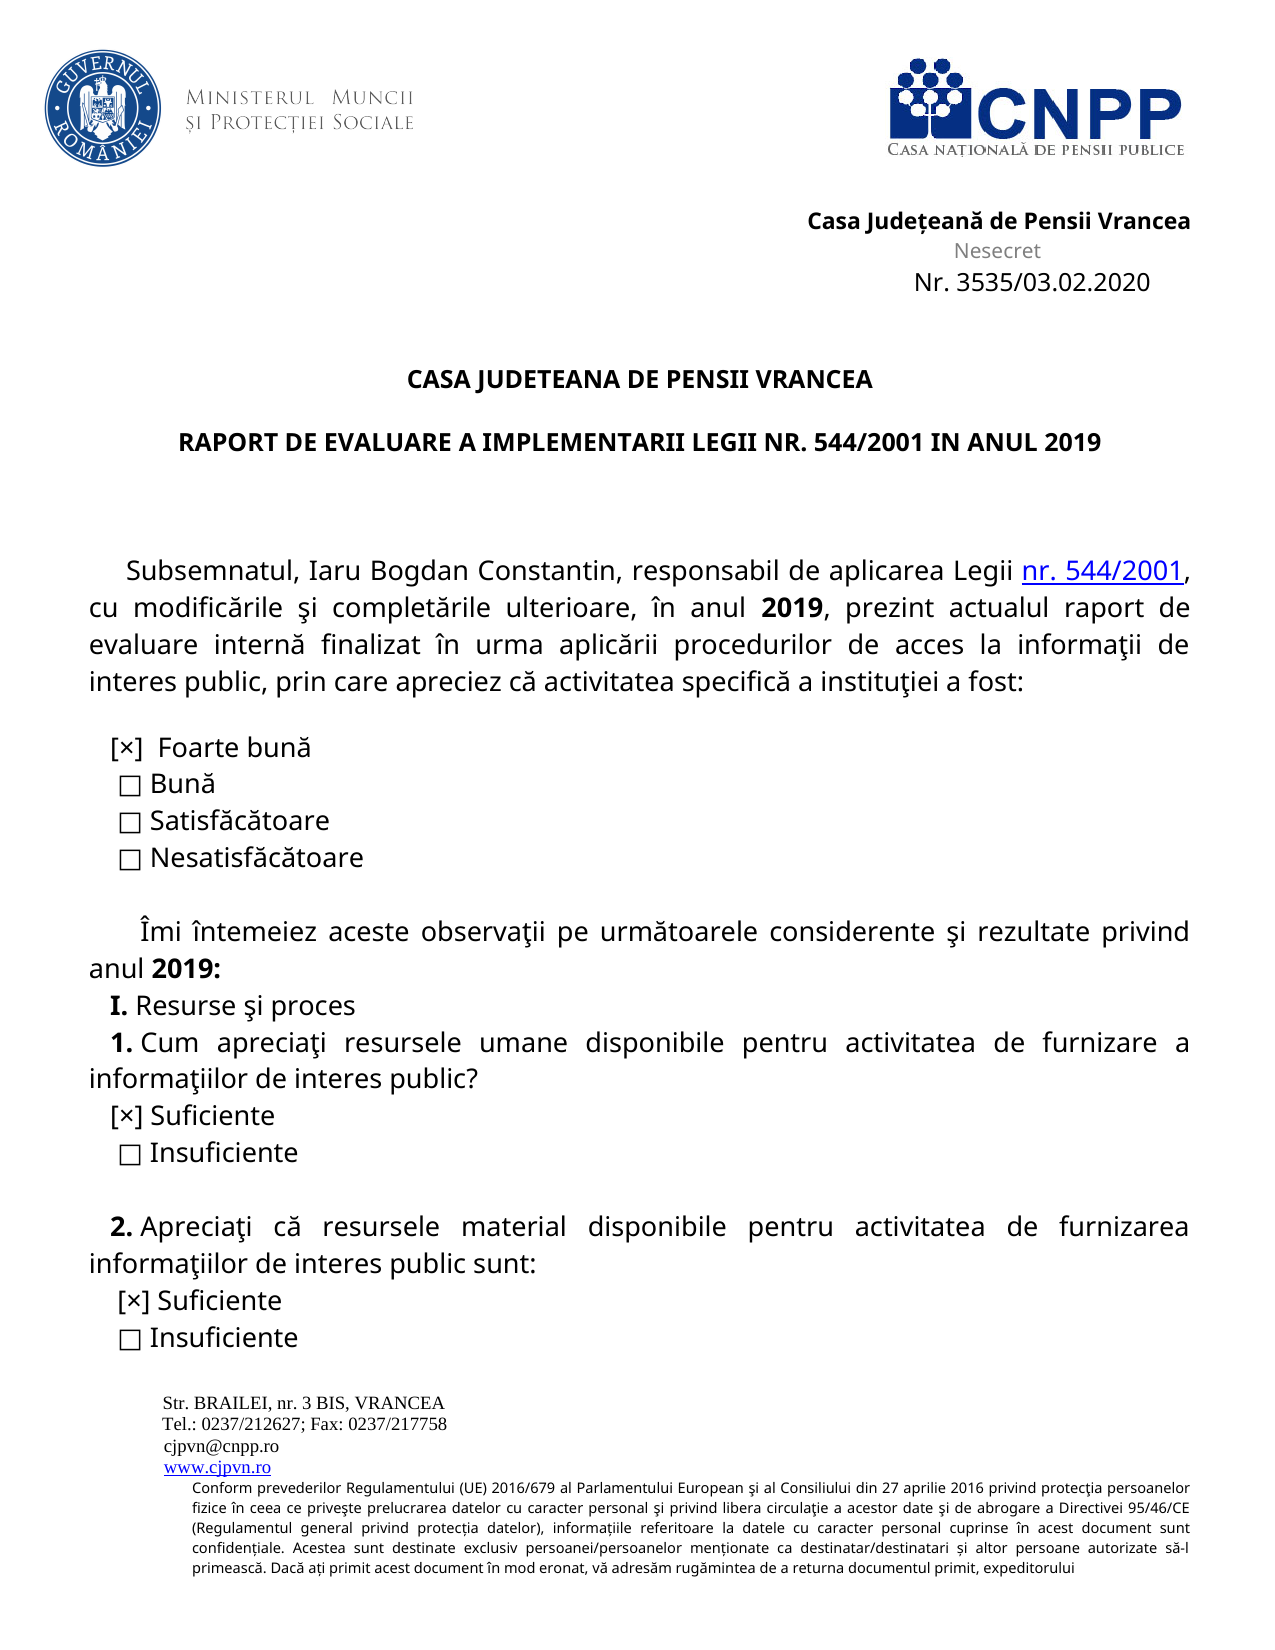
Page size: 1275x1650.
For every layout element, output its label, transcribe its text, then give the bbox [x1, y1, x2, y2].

picture [885, 57, 1188, 157]
text □ Insuficiente [89, 1318, 1191, 1355]
text Subsemnatul, Iaru Bogdan Constantin, responsabil de aplicarea Legii nr. 544/2001, cu modificările şi completările ulterioare, în anul 2019, prezint actualul raport de evaluare internă finalizat în urma aplicării procedurilor de acces la informaţii de interes public, prin care apreciez că activitatea specifică a instituţiei a fost: [89, 551, 1191, 699]
text □ Insuficiente [89, 1134, 1191, 1171]
text I. Resurse şi proces [89, 986, 1191, 1023]
text □ Satisfăcătoare [89, 802, 1191, 839]
text 1. Cum apreciaţi resursele umane disponibile pentru activitatea de furnizare a informaţiilor de interes public? [89, 1023, 1191, 1097]
text □ Nesatisfăcătoare [89, 839, 1191, 876]
text RAPORT DE EVALUARE A IMPLEMENTARII LEGII NR. 544/2001 IN ANUL 2019 [89, 425, 1191, 459]
text Nr. 3535/03.02.2020 [89, 264, 1191, 298]
text [×] Suficiente [89, 1097, 1191, 1134]
text [×] Foarte bună [89, 728, 1191, 765]
text [×] Suficiente [89, 1281, 1191, 1318]
text Îmi întemeiez aceste observaţii pe următoarele considerente şi rezultate privind anul 2019: [89, 912, 1191, 986]
text 2. Apreciaţi că resursele material disponibile pentru activitatea de furnizarea informaţiilor de interes public sunt: [89, 1207, 1191, 1281]
text □ Bună [89, 765, 1191, 802]
text CASA JUDETEANA DE PENSII VRANCEA [89, 362, 1191, 396]
picture [43, 48, 413, 168]
